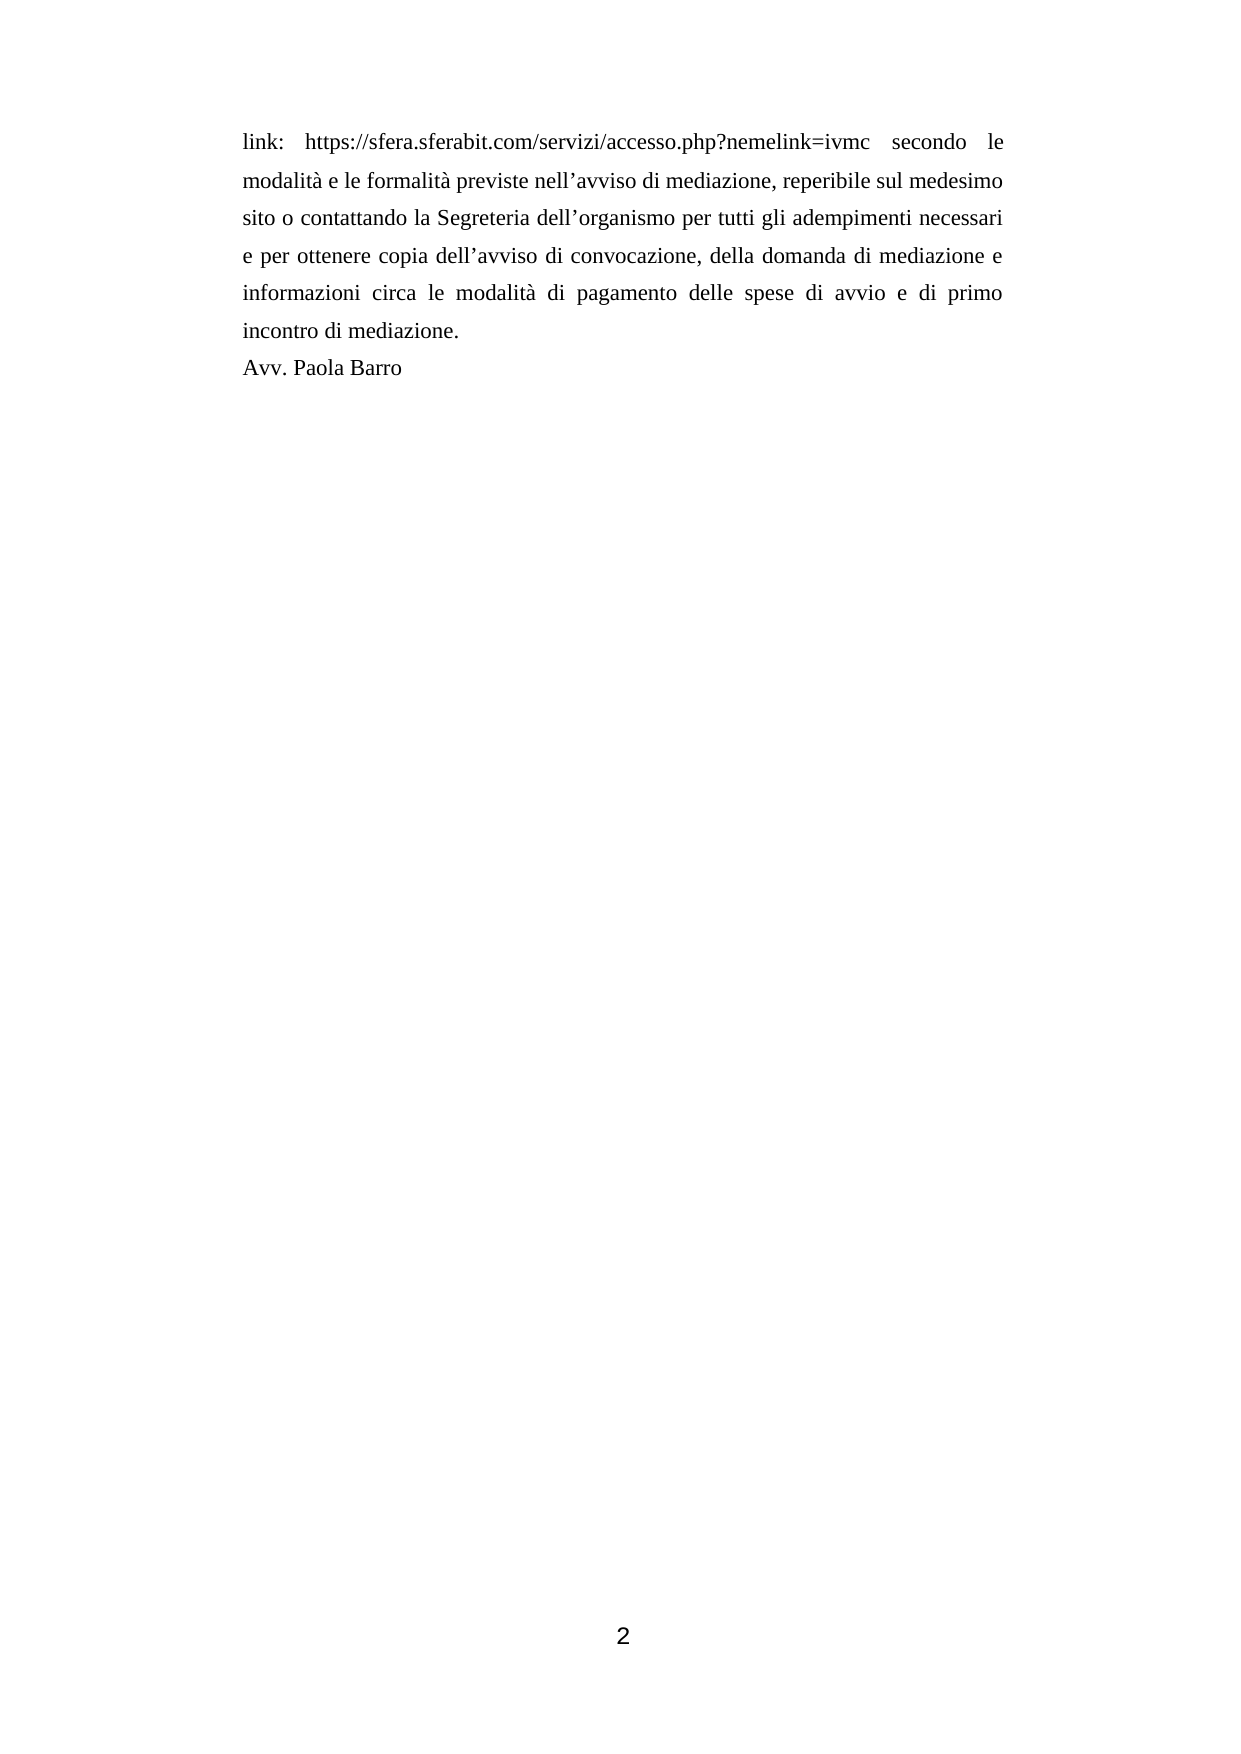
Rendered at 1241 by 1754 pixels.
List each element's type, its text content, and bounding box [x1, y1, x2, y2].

text Avv. Paola Barro [242, 343, 1004, 381]
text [242, 118, 1004, 343]
